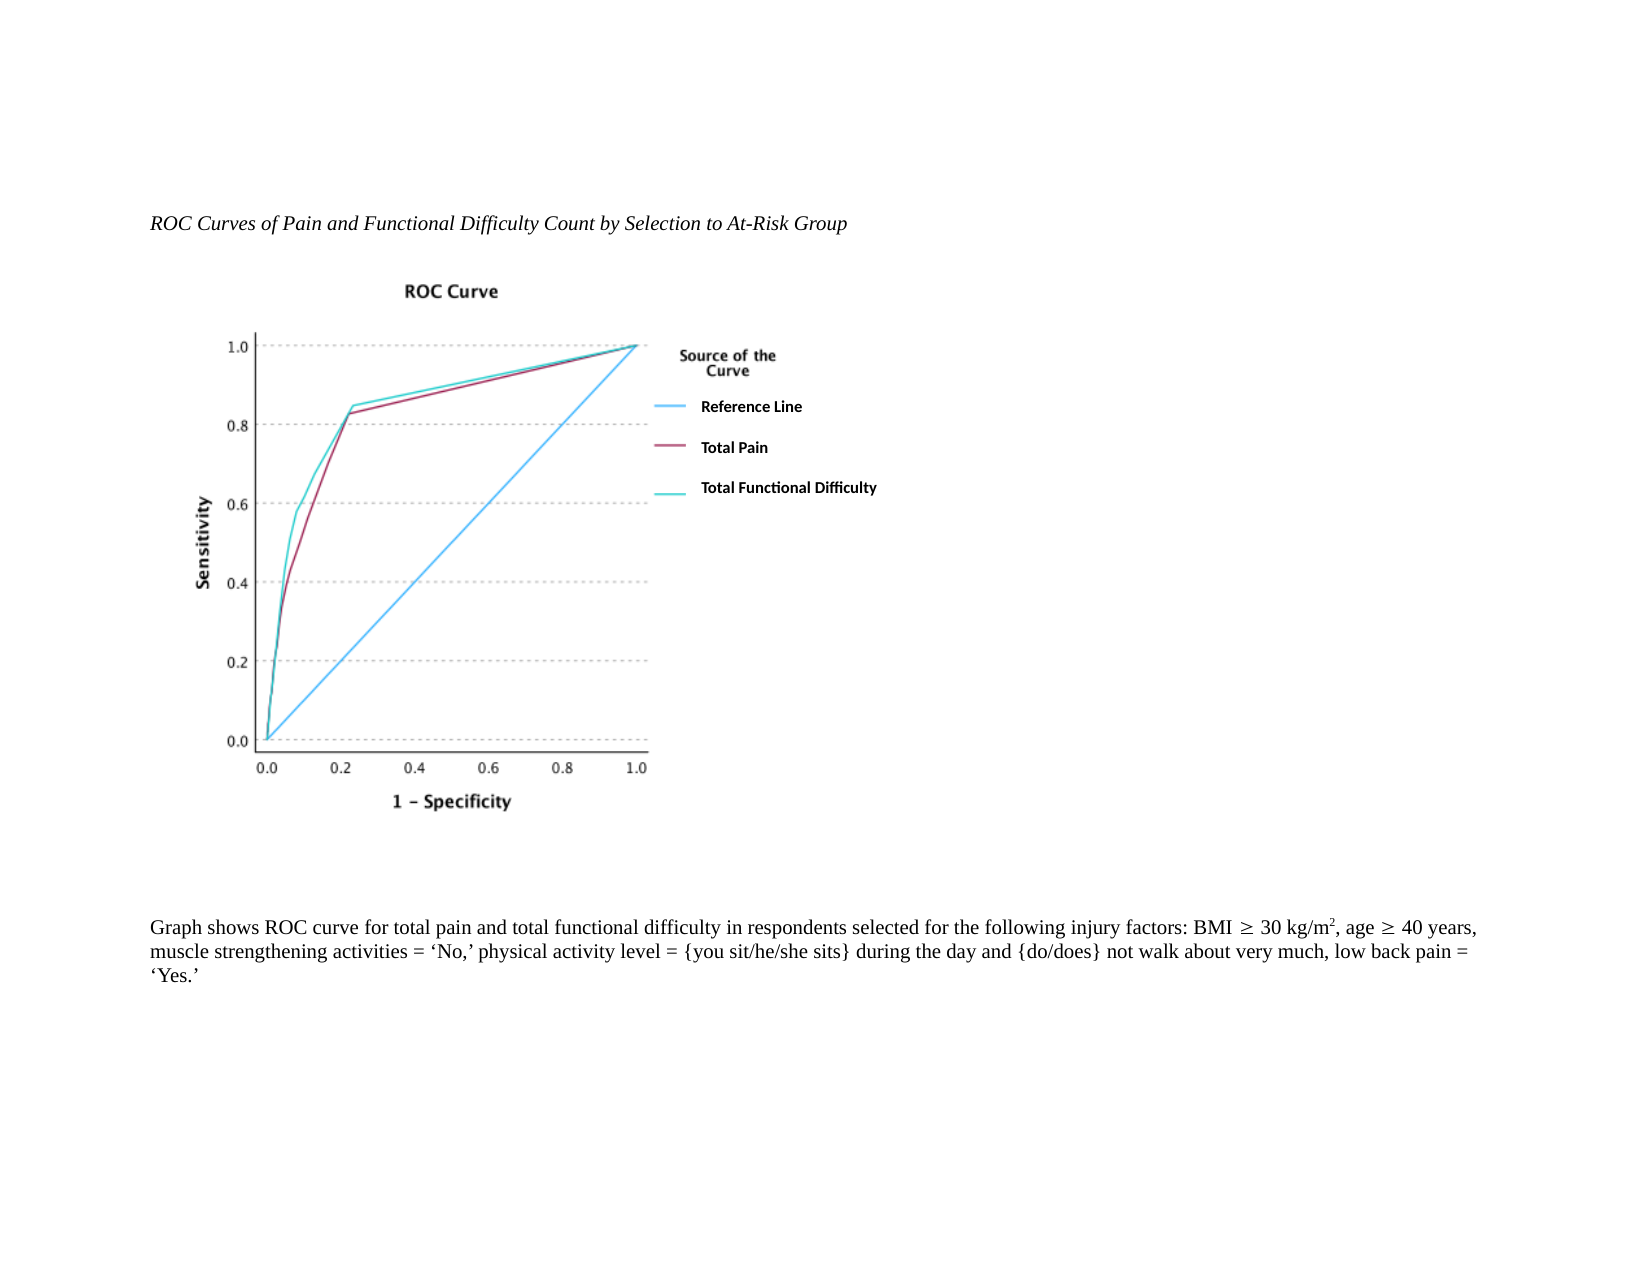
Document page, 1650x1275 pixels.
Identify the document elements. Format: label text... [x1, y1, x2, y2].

text ROC Curves of Pain and Functional Difficulty Count by Selection to At-Risk Group [150, 211, 1500, 235]
text Graph shows ROC curve for total pain and total functional difficulty in respondents selected for the following injury factors: BMI 30 kg/m2, age 40 years, muscle strengthening activities = ‘No,’ physical activity level = {you sit/he/she sits} during the day and {do/does} not walk about very much, low back pain = ‘Yes.’ [150, 915, 1500, 987]
